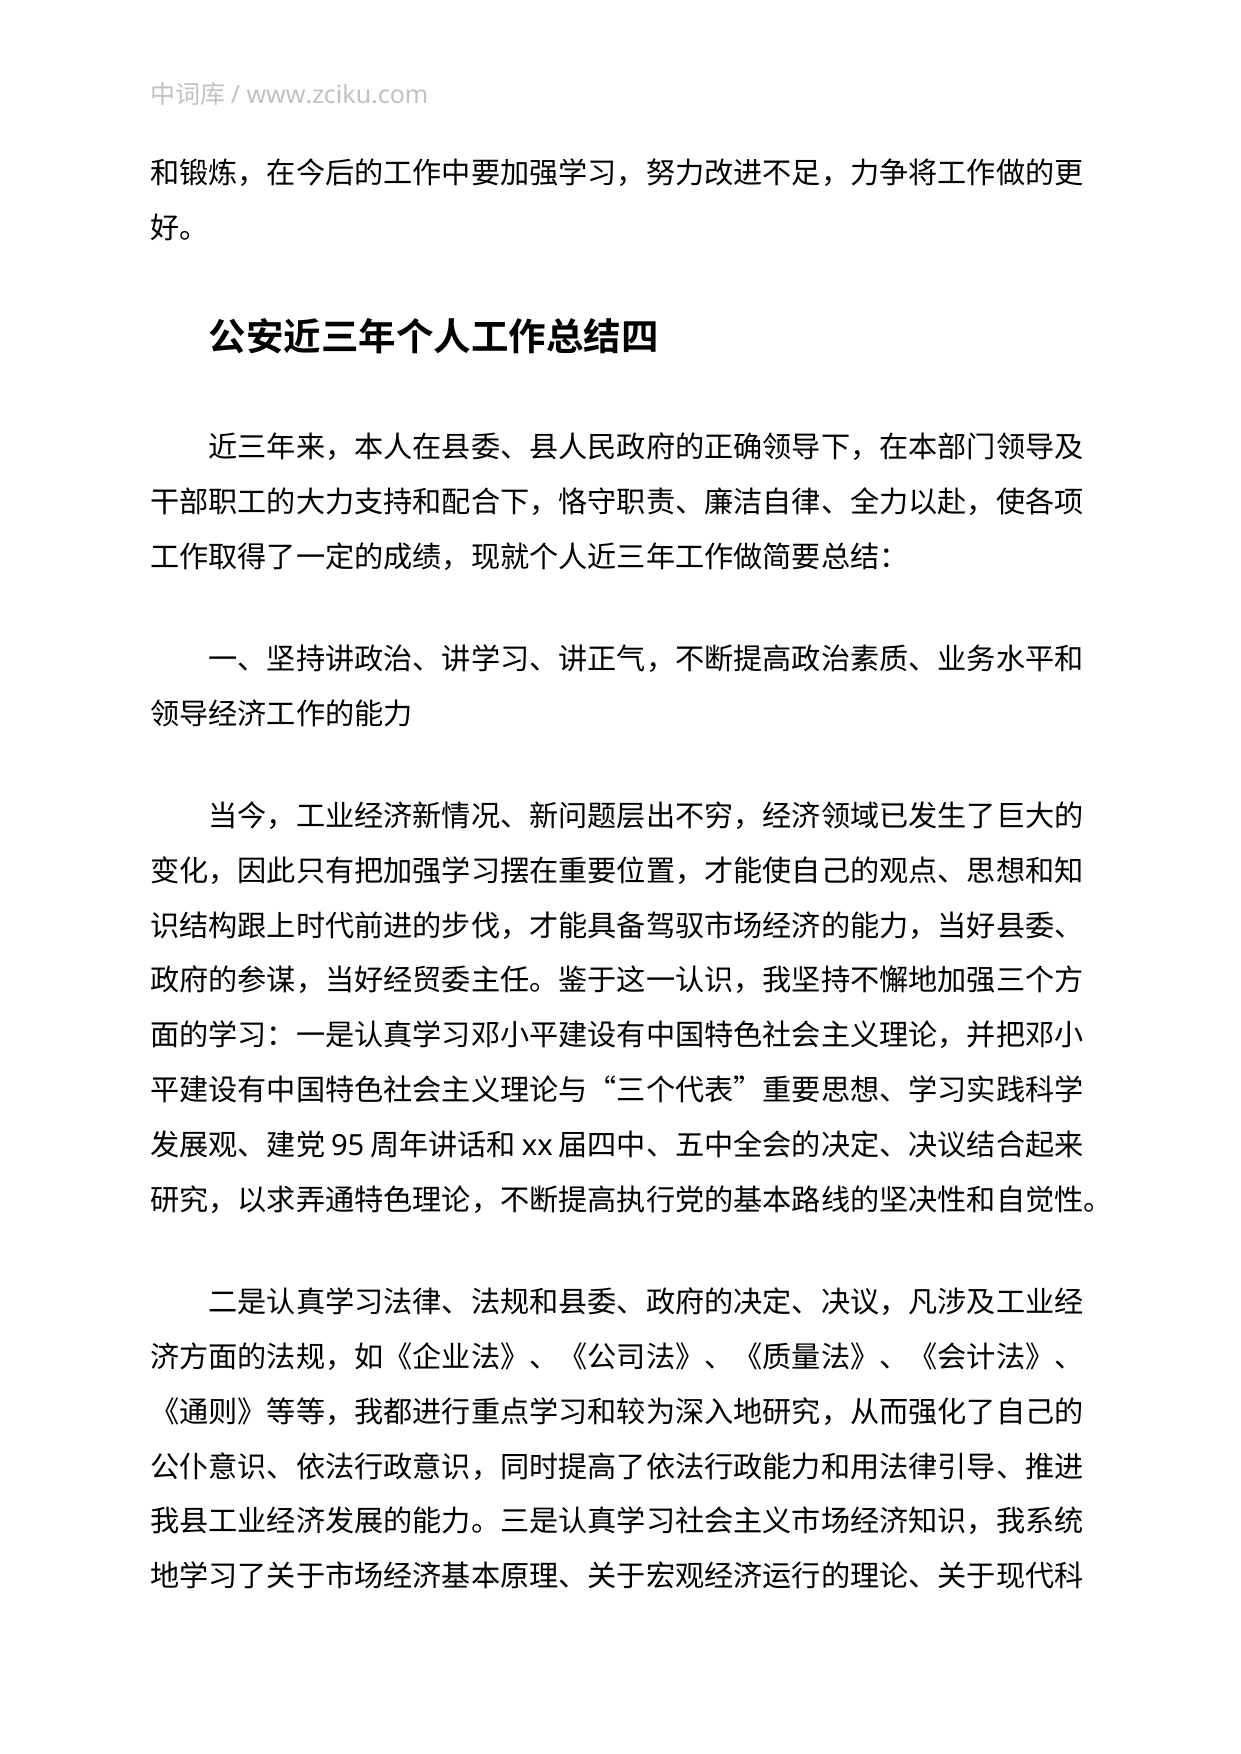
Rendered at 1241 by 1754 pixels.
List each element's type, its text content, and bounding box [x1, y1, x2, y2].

text 近三年来，本人在县委、县人民政府的正确领导下，在本部门领导及干部职工的大力支持和配合下，恪守职责、廉洁自律、全力以赴，使各项工作取得了一定的成绩，现就个人近三年工作做简要总结： [150, 424, 1090, 576]
text 一、坚持讲政治、讲学习、讲正气，不断提高政治素质、业务水平和领导经济工作的能力 [150, 636, 1090, 733]
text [150, 150, 1090, 247]
text 当今，工业经济新情况、新问题层出不穷，经济领域已发生了巨大的变化，因此只有把加强学习摆在重要位置，才能使自己的观点、思想和知识结构跟上时代前进的步伐，才能具备驾驭市场经济的能力，当好县委、政府的参谋，当好经贸委主任。鉴于这一认识，我坚持不懈地加强三个方面的学习：一是认真学习邓小平建设有中国特色社会主义理论，并把邓小平建设有中国特色社会主义理论与“三个代表”重要思想、学习实践科学发展观、建党95周年讲话和xx届四中、五中全会的决定、决议结合起来研究，以求弄通特色理论，不断提高执行党的基本路线的坚决性和自觉性。 [150, 792, 1090, 1219]
text 公安近三年个人工作总结四 [150, 307, 1090, 361]
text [150, 1278, 1090, 1595]
